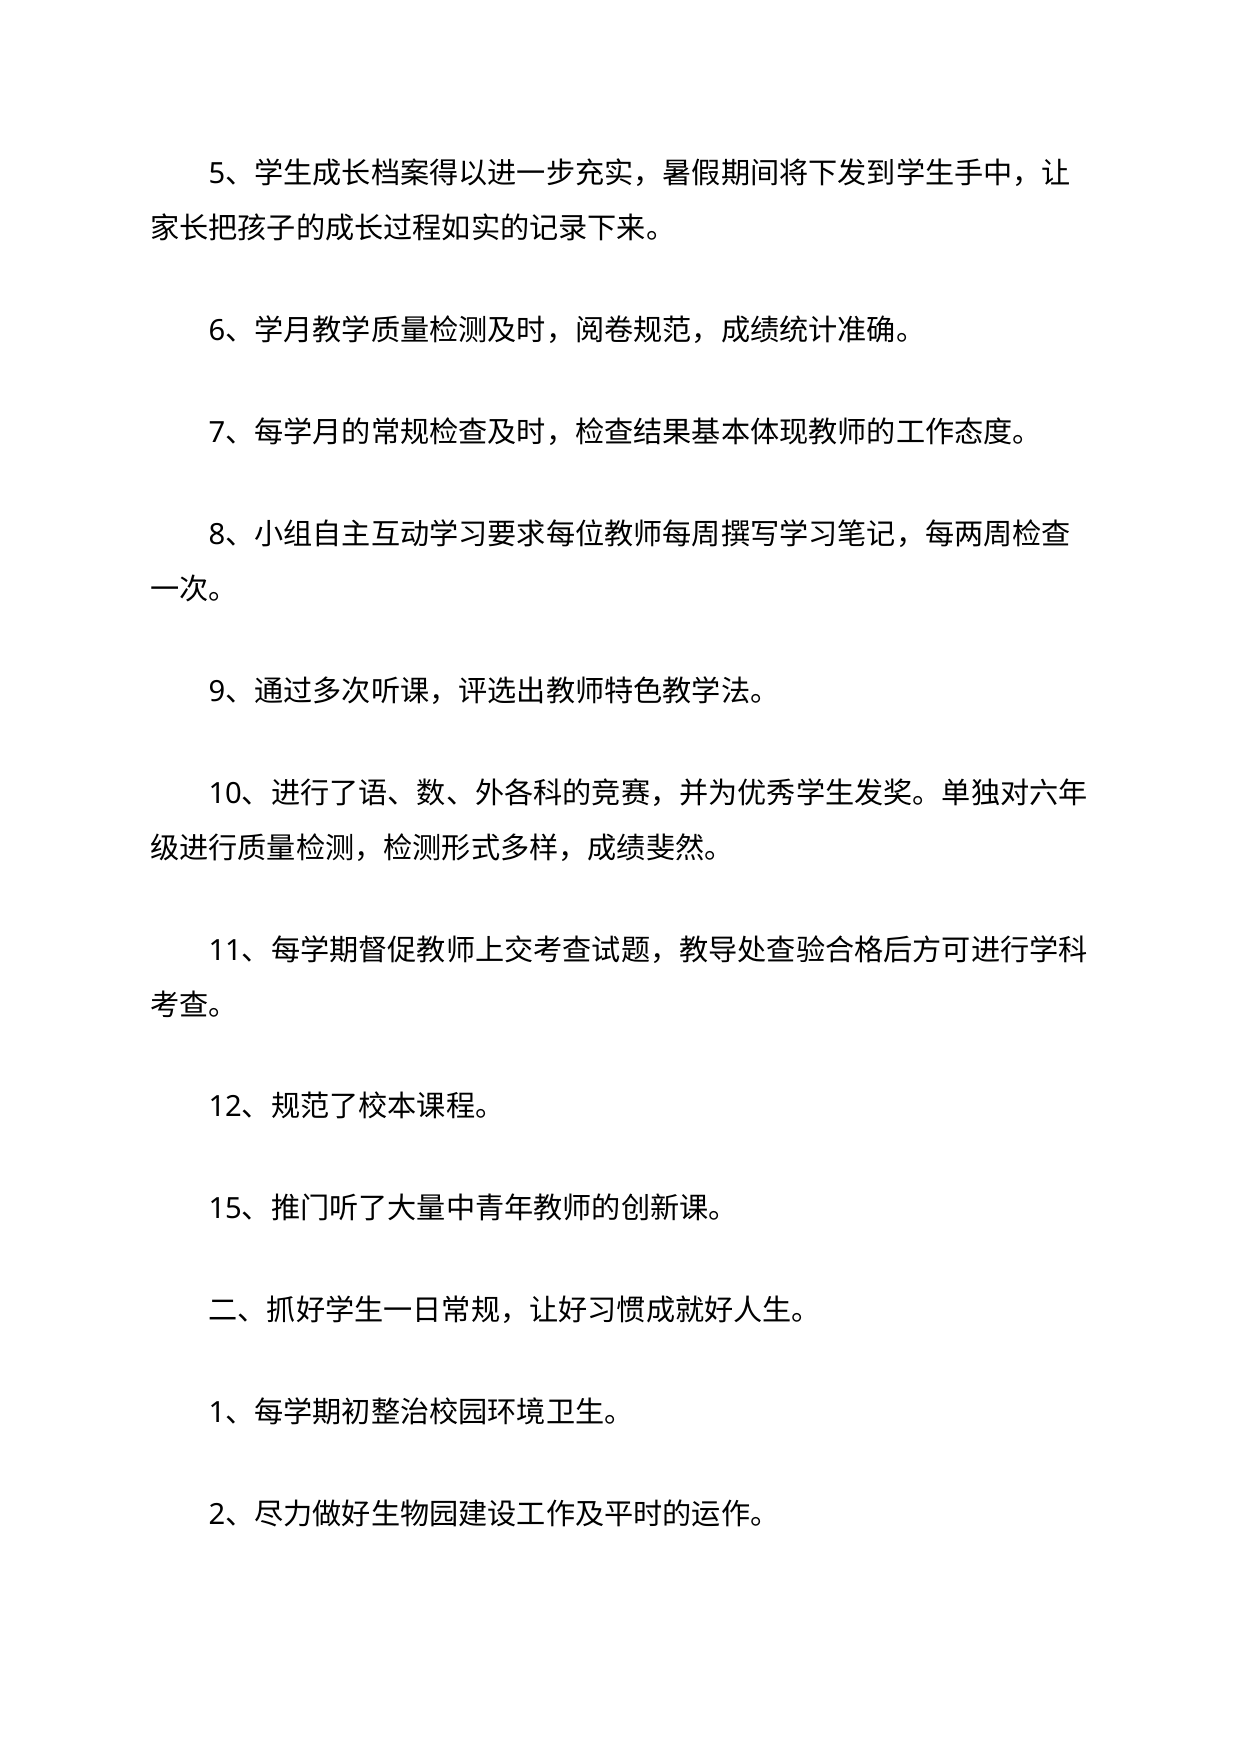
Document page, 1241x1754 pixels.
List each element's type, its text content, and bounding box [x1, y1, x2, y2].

text 11、每学期督促教师上交考查试题，教导处查验合格后方可进行学科考查。 [150, 926, 1090, 1023]
text 二、抓好学生一日常规，让好习惯成就好人生。 [150, 1287, 1090, 1329]
text 2、尽力做好生物园建设工作及平时的运作。 [150, 1491, 1090, 1533]
text 15、推门听了大量中青年教师的创新课。 [150, 1185, 1090, 1227]
text 12、规范了校本课程。 [150, 1083, 1090, 1125]
text 5、学生成长档案得以进一步充实，暑假期间将下发到学生手中，让家长把孩子的成长过程如实的记录下来。 [150, 150, 1090, 247]
text 9、通过多次听课，评选出教师特色教学法。 [150, 667, 1090, 710]
text 10、进行了语、数、外各科的竞赛，并为优秀学生发奖。单独对六年级进行质量检测，检测形式多样，成绩斐然。 [150, 769, 1090, 867]
text 7、每学月的常规检查及时，检查结果基本体现教师的工作态度。 [150, 409, 1090, 451]
text 8、小组自主互动学习要求每位教师每周撰写学习笔记，每两周检查一次。 [150, 511, 1090, 608]
text 6、学月教学质量检测及时，阅卷规范，成绩统计准确。 [150, 307, 1090, 349]
text 1、每学期初整治校园环境卫生。 [150, 1389, 1090, 1431]
